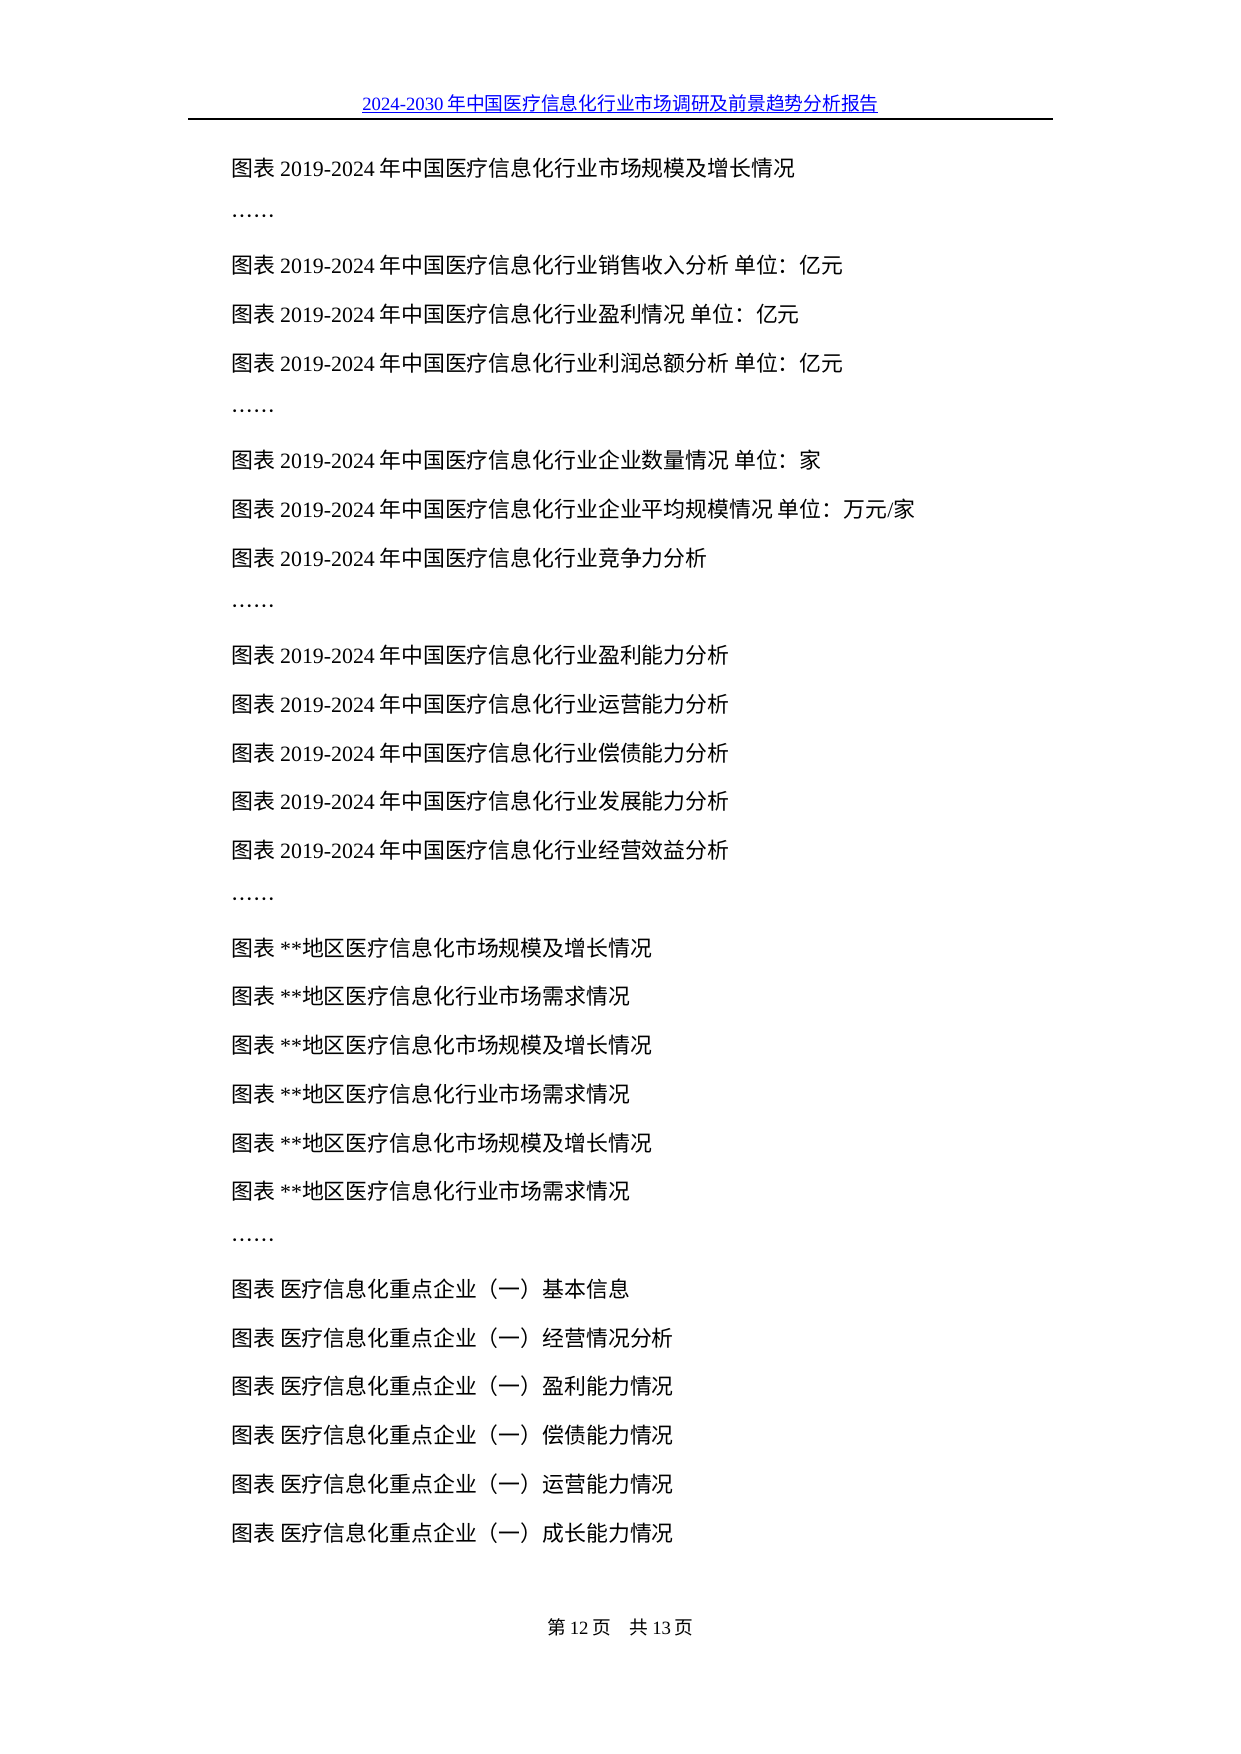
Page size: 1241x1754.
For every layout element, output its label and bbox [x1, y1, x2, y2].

text [187, 150, 1053, 1548]
